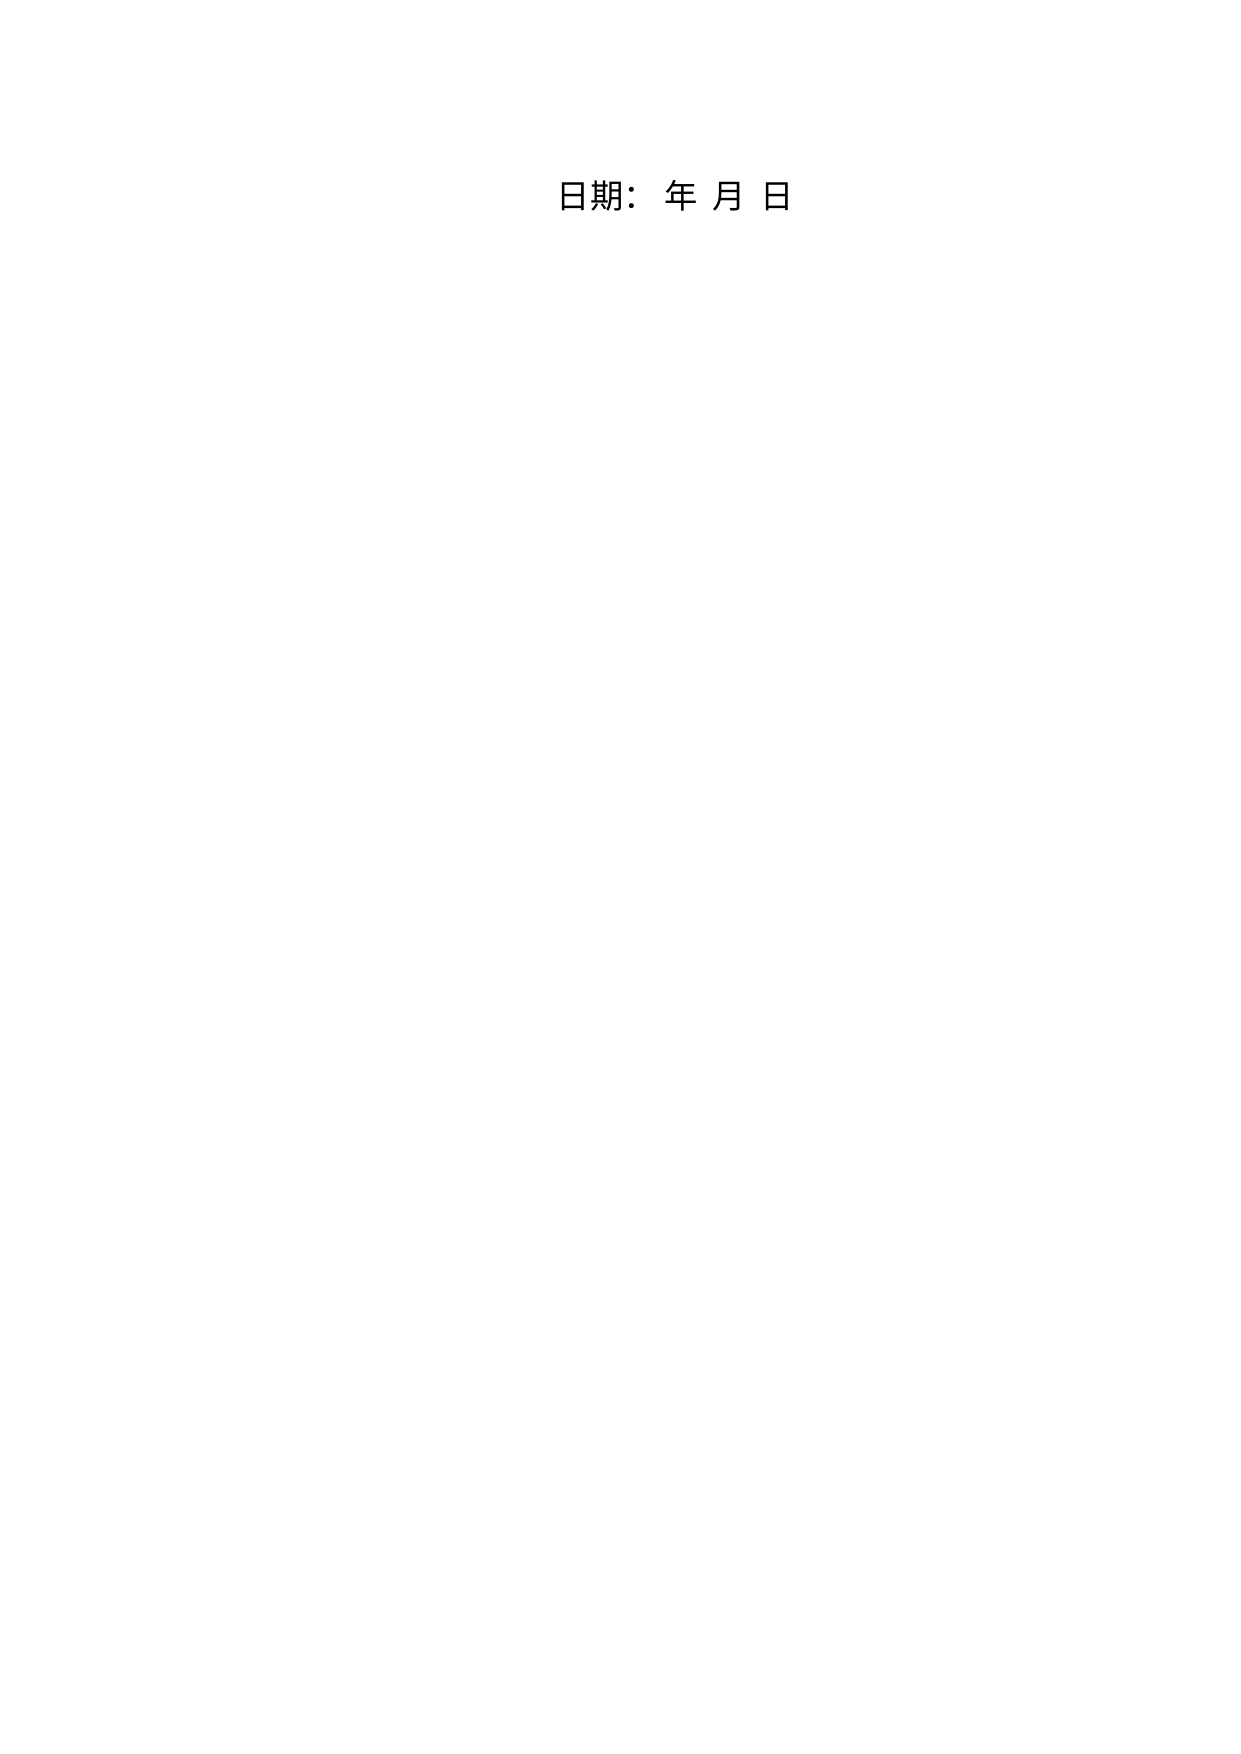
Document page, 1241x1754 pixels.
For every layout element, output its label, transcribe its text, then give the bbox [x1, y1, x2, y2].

text 日期： 年 月 日 [187, 162, 1053, 227]
